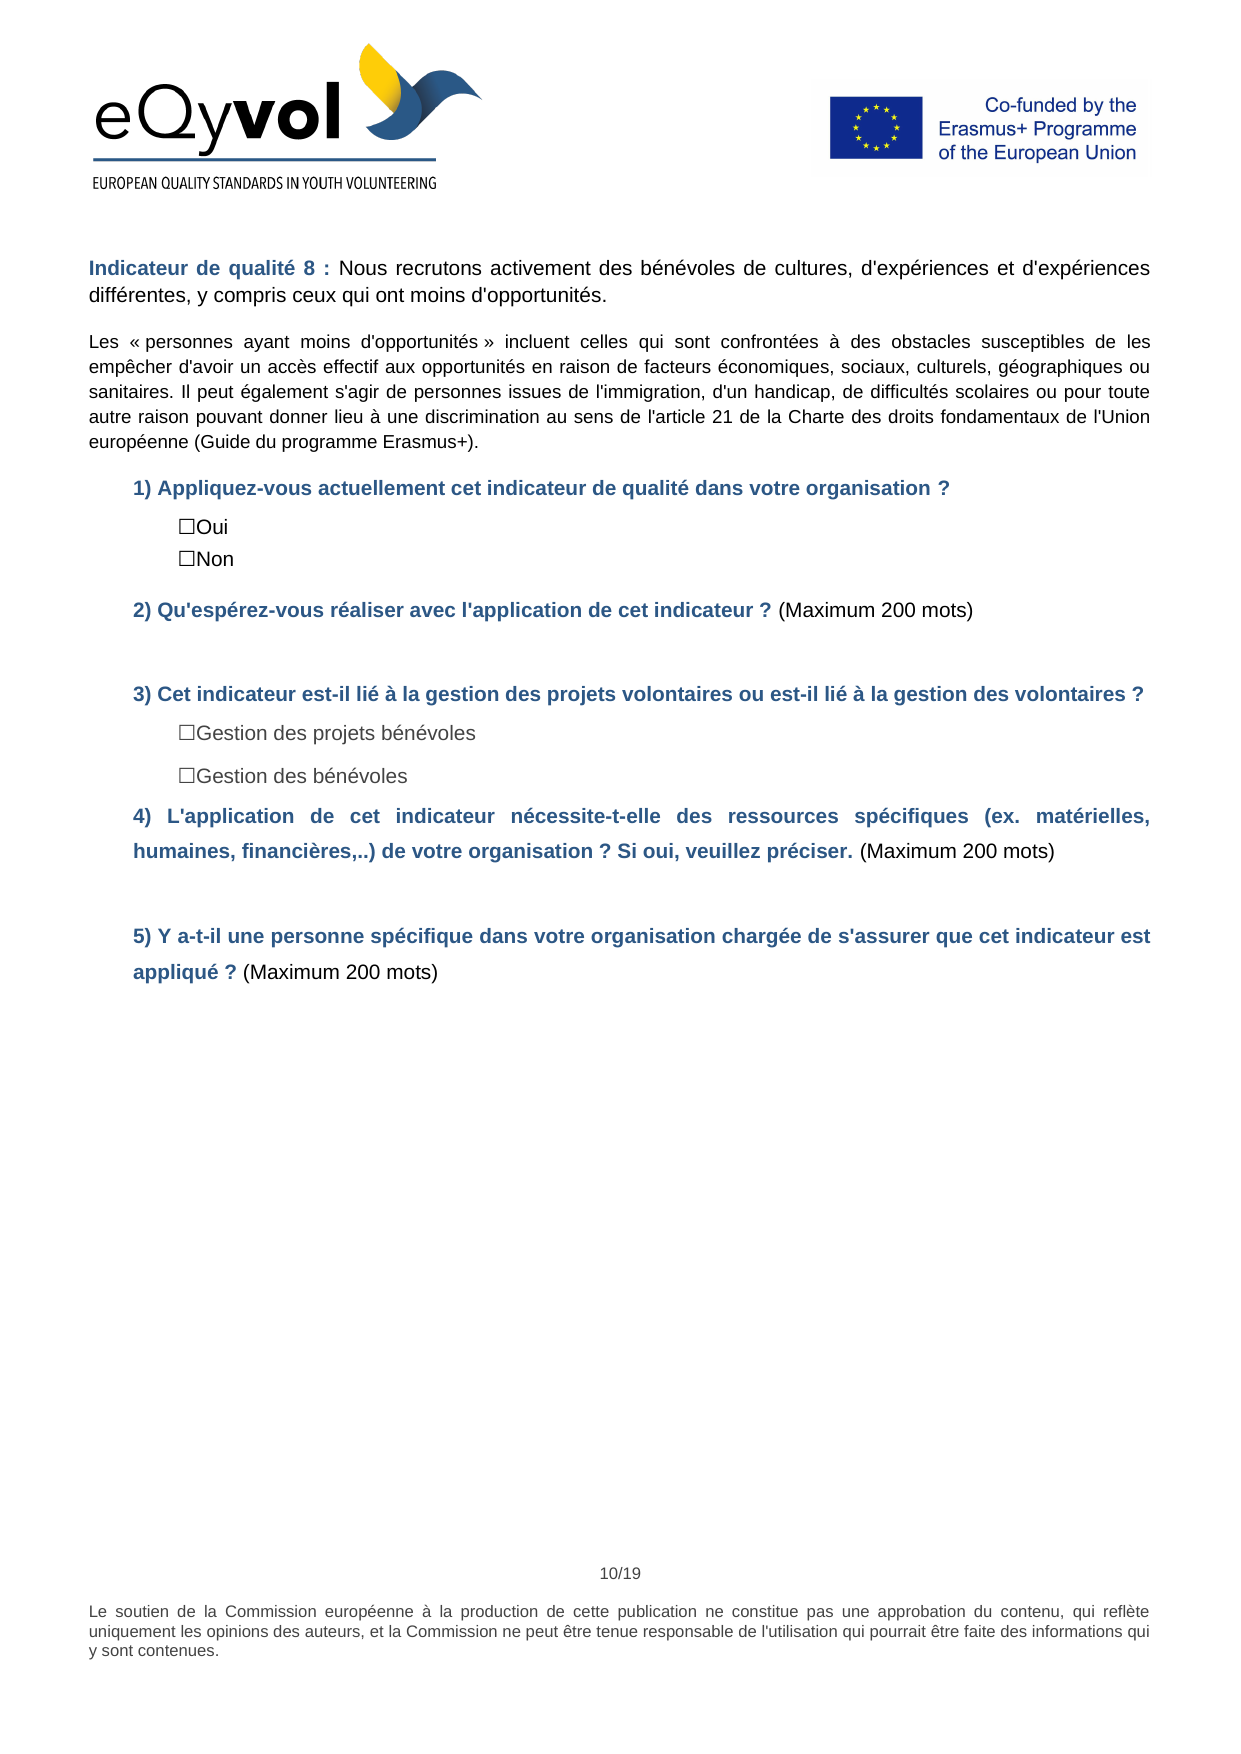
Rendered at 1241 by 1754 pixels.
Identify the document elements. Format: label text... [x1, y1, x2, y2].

text 4) L'application de cet indicateur nécessite-t-elle des ressources spécifiques (ex. matérielles, humaines, financières,..) de votre organisation ? Si oui, veuillez préciser. (Maximum 200 mots) [133, 803, 1152, 863]
text Les « personnes ayant moins d'opportunités » incluent celles qui sont confrontées à des obstacles susceptibles de les empêcher d'avoir un accès effectif aux opportunités en raison de facteurs économiques, sociaux, culturels, géographiques ou sanitaires. Il peut également s'agir de personnes issues de l'immigration, d'un handicap, de difficultés scolaires ou pour toute autre raison pouvant donner lieu à une discrimination au sens de l'article 21 de la Charte des droits fondamentaux de l'Union européenne (Guide du programme Erasmus+). [88, 331, 1152, 452]
text Oui [126, 512, 1152, 540]
picture [92, 40, 483, 191]
text Gestion des projets bénévoles [126, 718, 1152, 747]
text 1) Appliquez-vous actuellement cet indicateur de qualité dans votre organisation ? [133, 476, 1152, 500]
text Gestion des bénévoles [126, 761, 1152, 789]
text Indicateur de qualité 8 : Nous recrutons activement des bénévoles de cultures, d'expériences et d'expériences différentes, y compris ceux qui ont moins d'opportunités. [88, 255, 1152, 307]
text 3) Cet indicateur est-il lié à la gestion des projets volontaires ou est-il lié à la gestion des volontaires ? [133, 682, 1152, 706]
text 2) Qu'espérez-vous réaliser avec l'application de cet indicateur ? (Maximum 200 mots) [133, 598, 1152, 622]
text 5) Y a-t-il une personne spécifique dans votre organisation chargée de s'assurer que cet indicateur est appliqué ? (Maximum 200 mots) [133, 924, 1152, 983]
picture [811, 79, 1148, 177]
picture [88, 40, 483, 194]
text Non [126, 544, 1152, 573]
